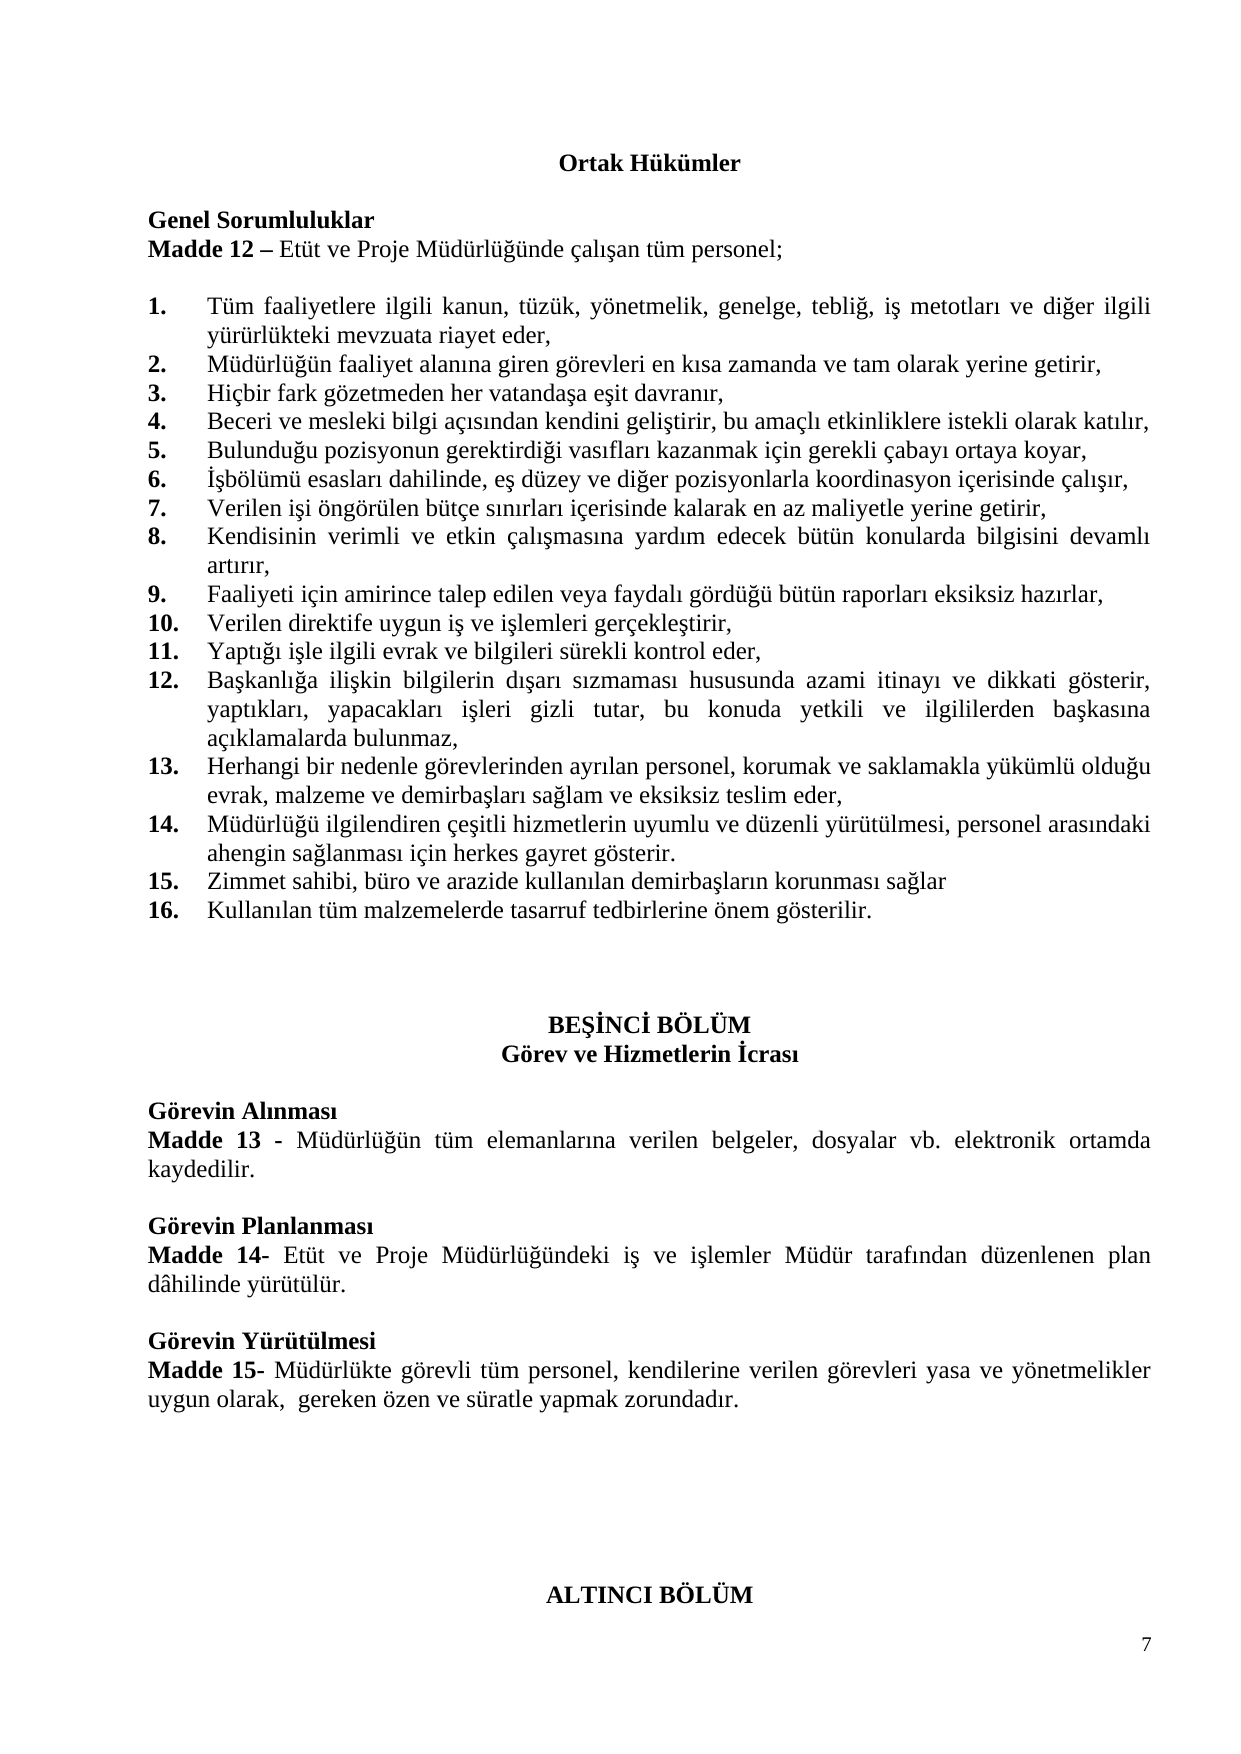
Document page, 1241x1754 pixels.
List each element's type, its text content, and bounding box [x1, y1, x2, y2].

list Müdürlüğü ilgilendiren çeşitli hizmetlerin uyumlu ve düzenli yürütülmesi, personel arasındaki ahengin sağlanması için herkes gayret gösterir. [148, 809, 1152, 866]
list Müdürlüğün faaliyet alanına giren görevleri en kısa zamanda ve tam olarak yerine getirir, [148, 349, 1152, 378]
text Görevin Alınması [148, 1096, 1152, 1125]
list Yaptığı işle ilgili evrak ve bilgileri sürekli kontrol eder, [148, 636, 1152, 665]
list Bulunduğu pozisyonun gerektirdiği vasıfları kazanmak için gerekli çabayı ortaya koyar, [148, 435, 1152, 464]
text BEŞİNCİ BÖLÜM [148, 1010, 1152, 1039]
text Görevin Planlanması [148, 1211, 1152, 1240]
text Madde 14- Etüt ve Proje Müdürlüğündeki iş ve işlemler Müdür tarafından düzenlenen plan dâhilinde yürütülür. [148, 1240, 1152, 1298]
text Madde 12 – Etüt ve Proje Müdürlüğünde çalışan tüm personel; [148, 234, 1152, 263]
list Faaliyeti için amirince talep edilen veya faydalı gördüğü bütün raporları eksiksiz hazırlar, [148, 579, 1152, 608]
list Verilen direktife uygun iş ve işlemleri gerçekleştirir, [148, 608, 1152, 636]
list Başkanlığa ilişkin bilgilerin dışarı sızmaması hususunda azami itinayı ve dikkati gösterir, yaptıkları, yapacakları işleri gizli tutar, bu konuda yetkili ve ilgililerden başkasına açıklamalarda bulunmaz, [148, 665, 1152, 751]
list İşbölümü esasları dahilinde, eş düzey ve diğer pozisyonlarla koordinasyon içerisinde çalışır, [148, 464, 1152, 493]
text Ortak Hükümler [148, 148, 1152, 176]
text Görevin Yürütülmesi [148, 1326, 1152, 1355]
list Kullanılan tüm malzemelerde tasarruf tedbirlerine önem gösterilir. [148, 895, 1152, 924]
text Madde 13 - Müdürlüğün tüm elemanlarına verilen belgeler, dosyalar vb. elektronik ortamda kaydedilir. [148, 1125, 1152, 1183]
list Hiçbir fark gözetmeden her vatandaşa eşit davranır, [148, 378, 1152, 406]
list Herhangi bir nedenle görevlerinden ayrılan personel, korumak ve saklamakla yükümlü olduğu evrak, malzeme ve demirbaşları sağlam ve eksiksiz teslim eder, [148, 751, 1152, 809]
list Beceri ve mesleki bilgi açısından kendini geliştirir, bu amaçlı etkinliklere istekli olarak katılır, [148, 406, 1152, 435]
text Görev ve Hizmetlerin İcrası [148, 1039, 1152, 1068]
text Genel Sorumluluklar [148, 205, 1152, 234]
list Verilen işi öngörülen bütçe sınırları içerisinde kalarak en az maliyetle yerine getirir, [148, 493, 1152, 521]
list Tüm faaliyetlere ilgili kanun, tüzük, yönetmelik, genelge, tebliğ, iş metotları ve diğer ilgili yürürlükteki mevzuata riayet eder, [148, 291, 1152, 349]
list Zimmet sahibi, büro ve arazide kullanılan demirbaşların korunması sağlar [148, 866, 1152, 895]
text Madde 15- Müdürlükte görevli tüm personel, kendilerine verilen görevleri yasa ve yönetmelikler uygun olarak, gereken özen ve süratle yapmak zorundadır. [148, 1355, 1152, 1413]
list Kendisinin verimli ve etkin çalışmasına yardım edecek bütün konularda bilgisini devamlı artırır, [148, 521, 1152, 579]
text ALTINCI BÖLÜM [148, 1581, 1152, 1609]
